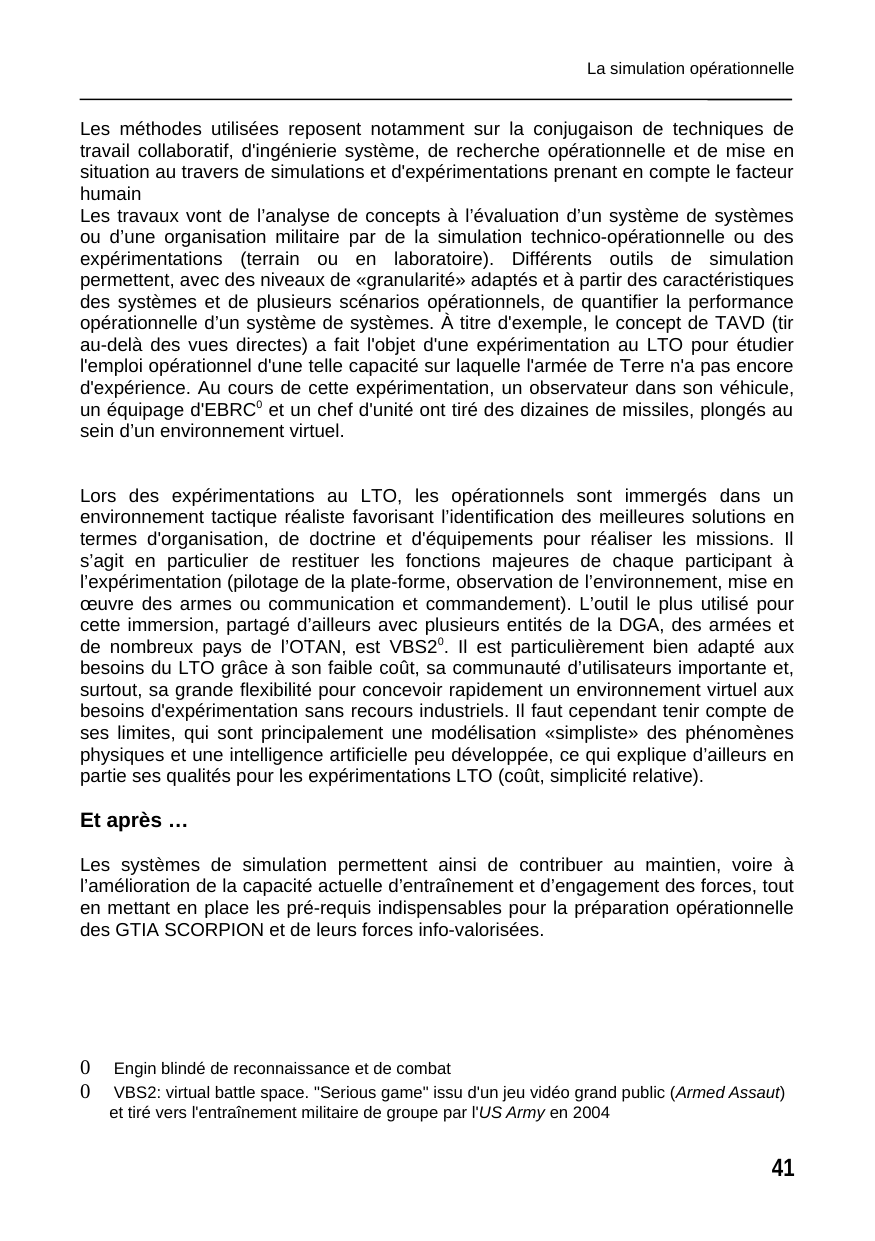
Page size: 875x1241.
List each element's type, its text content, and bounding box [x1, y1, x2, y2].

text Lors des expérimentations au LTO, les opérationnels sont immergés dans un environnement tactique réaliste favorisant l’identification des meilleures solutions en termes d'organisation, de doctrine et d'équipements pour réaliser les missions. Il s’agit en particulier de restituer les fonctions majeures de chaque participant à l’expérimentation (pilotage de la plate-forme, observation de l’environnement, mise en œuvre des armes ou communication et commandement). L’outil le plus utilisé pour cette immersion, partagé d’ailleurs avec plusieurs entités de la DGA, des armées et de nombreux pays de l’OTAN, est VBS2. Il est particulièrement bien adapté aux besoins du LTO grâce à son faible coût, sa communauté d’utilisateurs importante et, surtout, sa grande flexibilité pour concevoir rapidement un environnement virtuel aux besoins d'expérimentation sans recours industriels. Il faut cependant tenir compte de ses limites, qui sont principalement une modélisation «simpliste» des phénomènes physiques et une intelligence artificielle peu développée, ce qui explique d’ailleurs en partie ses qualités pour les expérimentations LTO (coût, simplicité relative). [80, 485, 794, 787]
subtitle Et après … [80, 808, 794, 832]
text Les travaux vont de l’analyse de concepts à l’évaluation d’un système de systèmes ou d’une organisation militaire par de la simulation technico-opérationnelle ou des expérimentations (terrain ou en laboratoire). Différents outils de simulation permettent, avec des niveaux de «granularité» adaptés et à partir des caractéristiques des systèmes et de plusieurs scénarios opérationnels, de quantifier la performance opérationnelle d’un système de systèmes. À titre d'exemple, le concept de TAVD (tir au-delà des vues directes) a fait l'objet d'une expérimentation au LTO pour étudier l'emploi opérationnel d'une telle capacité sur laquelle l'armée de Terre n'a pas encore d'expérience. Au cours de cette expérimentation, un observateur dans son véhicule, un équipage d'EBRC et un chef d'unité ont tiré des dizaines de missiles, plongés au sein d’un environnement virtuel. [80, 204, 794, 442]
text Les méthodes utilisées reposent notamment sur la conjugaison de techniques de travail collaboratif, d'ingénierie système, de recherche opérationnelle et de mise en situation au travers de simulations et d'expérimentations prenant en compte le facteur humain [80, 118, 794, 204]
text Les systèmes de simulation permettent ainsi de contribuer au maintien, voire à l’amélioration de la capacité actuelle d’entraînement et d’engagement des forces, tout en mettant en place les pré-requis indispensables pour la préparation opérationnelle des GTIA SCORPION et de leurs forces info-valorisées. [80, 854, 794, 940]
